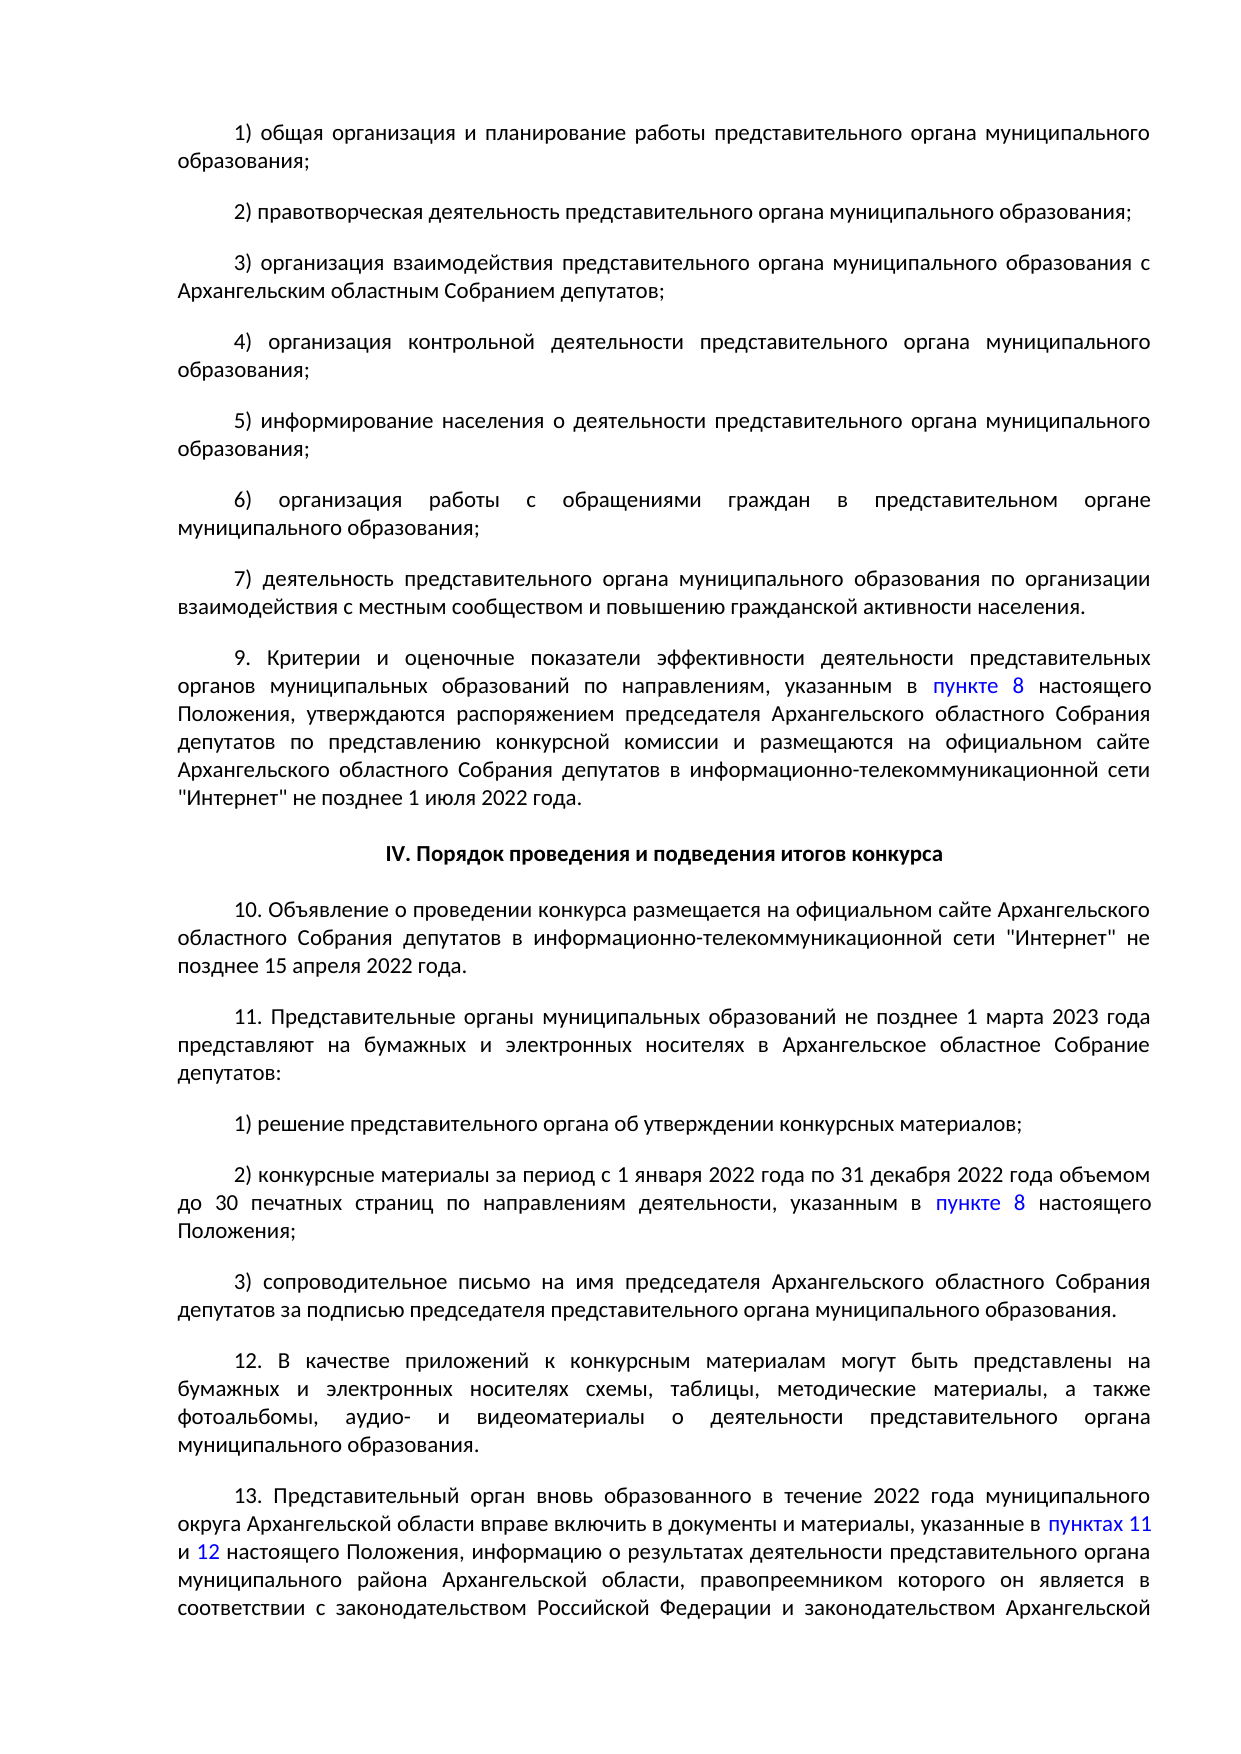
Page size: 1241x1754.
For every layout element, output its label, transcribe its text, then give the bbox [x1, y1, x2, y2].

text 1) общая организация и планирование работы представительного органа муниципального образования; [177, 118, 1152, 174]
text 2) конкурсные материалы за период с 1 января 2022 года по 31 декабря 2022 года объемом до 30 печатных страниц по направлениям деятельности, указанным в пункте 8 настоящего Положения; [177, 1160, 1152, 1244]
text 4) организация контрольной деятельности представительного органа муниципального образования; [177, 327, 1152, 383]
text 7) деятельность представительного органа муниципального образования по организации взаимодействия с местным сообществом и повышению гражданской активности населения. [177, 564, 1152, 620]
text 6) организация работы с обращениями граждан в представительном органе муниципального образования; [177, 485, 1152, 541]
text 10. Объявление о проведении конкурса размещается на официальном сайте Архангельского областного Собрания депутатов в информационно-телекоммуникационной сети "Интернет" не позднее 15 апреля 2022 года. [177, 895, 1152, 979]
text 3) организация взаимодействия представительного органа муниципального образования с Архангельским областным Собранием депутатов; [177, 248, 1152, 304]
text 12. В качестве приложений к конкурсным материалам могут быть представлены на бумажных и электронных носителях схемы, таблицы, методические материалы, а также фотоальбомы, аудио- и видеоматериалы о деятельности представительного органа муниципального образования. [177, 1346, 1152, 1458]
text 11. Представительные органы муниципальных образований не позднее 1 марта 2023 года представляют на бумажных и электронных носителях в Архангельское областное Собрание депутатов: [177, 1002, 1152, 1086]
text 3) сопроводительное письмо на имя председателя Архангельского областного Собрания депутатов за подписью председателя представительного органа муниципального образования. [177, 1267, 1152, 1323]
text 1) решение представительного органа об утверждении конкурсных материалов; [177, 1109, 1152, 1137]
text 2) правотворческая деятельность представительного органа муниципального образования; [177, 197, 1152, 225]
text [177, 1481, 1152, 1621]
title IV. Порядок проведения и подведения итогов конкурса [177, 839, 1152, 867]
text 5) информирование населения о деятельности представительного органа муниципального образования; [177, 406, 1152, 462]
text 9. Критерии и оценочные показатели эффективности деятельности представительных органов муниципальных образований по направлениям, указанным в пункте 8 настоящего Положения, утверждаются распоряжением председателя Архангельского областного Собрания депутатов по представлению конкурсной комиссии и размещаются на официальном сайте Архангельского областного Собрания депутатов в информационно-телекоммуникационной сети "Интернет" не позднее 1 июля 2022 года. [177, 643, 1152, 811]
